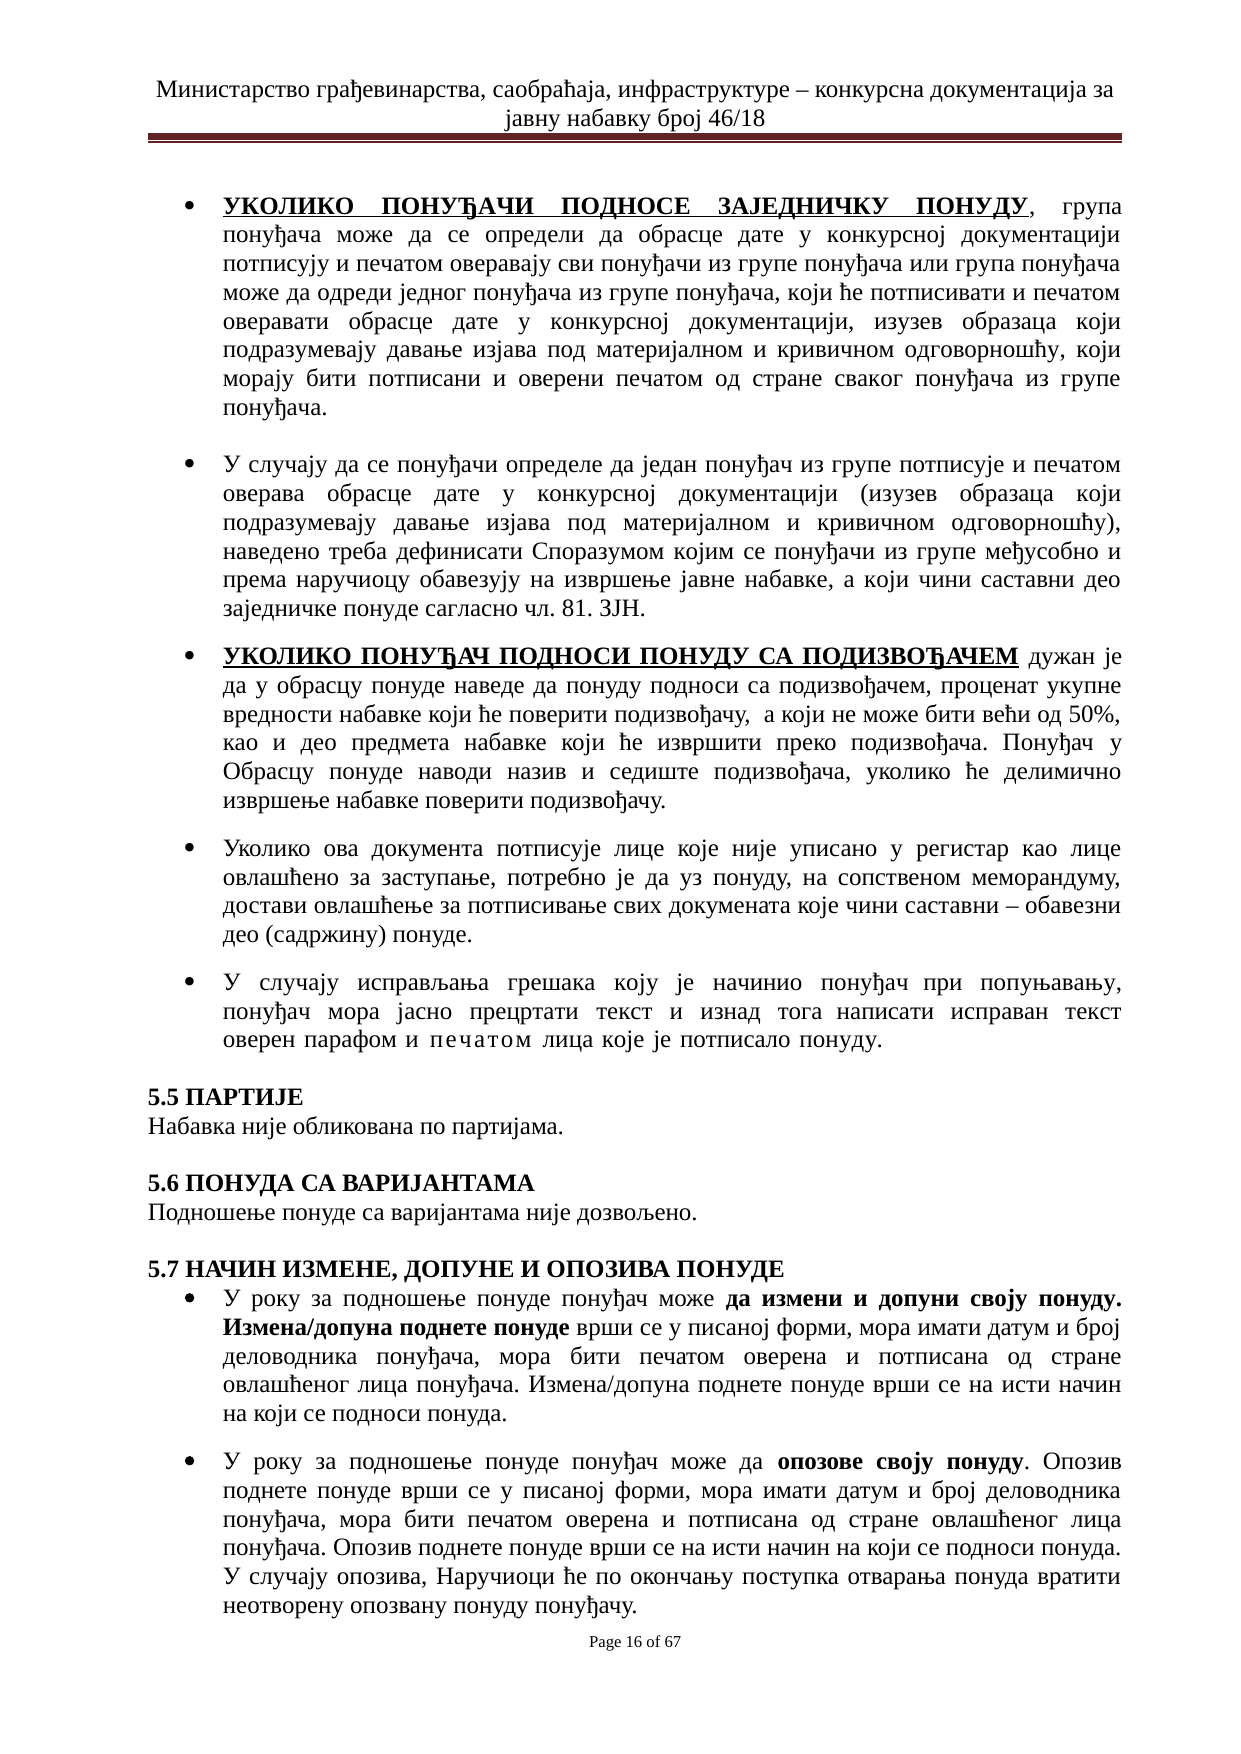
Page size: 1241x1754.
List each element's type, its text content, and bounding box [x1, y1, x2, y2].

list УКОЛИКО ПОНУЂАЧ ПОДНОСИ ПОНУДУ СА ПОДИЗВОЂАЧЕМ дужан је да у обрасцу понуде наведе да понуду подноси са подизвођачем, проценат укупне вредности набавке који ће поверити подизвођачу, а који не може бити већи од 50%, као и део предмета набавке који ће извршити преко подизвођача. Понуђач у Обрасцу понуде наводи назив и седиште подизвођача, уколико ће делимично извршење набавке поверити подизвођачу. [185, 641, 1122, 814]
text Подношење понуде са варијантама није дозвољено. [148, 1197, 1122, 1226]
text 5.6 ПОНУДА СА ВАРИЈАНТАМА [148, 1168, 1122, 1197]
list У року за подношење понуде понуђач може да опозове своју понуду. Опозив поднете понуде врши се у писаној форми, мора имати датум и број деловодника понуђача, мора бити печатом оверена и потписана од стране овлашћеног лица понуђача. Опозив поднете понуде врши се на исти начин на који се подноси понуда. У случају опозива, Наручиоци ће по окончању поступка отварања понуда вратити неотворену опозвану понуду понуђачу. [185, 1446, 1122, 1619]
list Уколико ова документа потписује лице које није уписано у регистар као лице овлашћено за заступање, потребно је да уз понуду, на сопственом меморандуму, достави овлашћење за потписивање свих докумената које чини саставни – обавезни део (садржину) понуде. [185, 833, 1122, 948]
text 5.5 ПАРТИЈЕ [148, 1082, 1122, 1111]
list У случају исправљања грешака коју је начинио понуђач при попуњавању, понуђач мора јасно прецртати текст и изнад тога написати исправан текст оверен парафом и печатом лица које је потписало понуду. [185, 967, 1122, 1053]
text Набавка није обликована по партијама. [148, 1111, 1122, 1139]
list У року за подношење понуде понуђач може да измени и допуни своју понуду. Измена/допуна поднете понуде врши се у писаној форми, мора имати датум и број деловодника понуђача, мора бити печатом оверена и потписана од стране овлашћеног лица понуђача. Измена/допуна поднете понуде врши се на исти начин на који се подноси понуда. [185, 1283, 1122, 1427]
list УКОЛИКО ПОНУЂАЧИ ПОДНОСЕ ЗАЈЕДНИЧКУ ПОНУДУ, група понуђача може да се определи да обрасце дате у конкурсној документацији потписују и печатом оверавају сви понуђачи из групе понуђача или група понуђача може да одреди једног понуђача из групе понуђача, који ће потписивати и печатом оверавати обрасце дате у конкурсној документацији, изузев образаца који подразумевају давање изјава под материјалном и кривичном одговорношћу, који морају бити потписани и оверени печатом од стране сваког понуђача из групе понуђача. [185, 191, 1122, 421]
text 5.7 НАЧИН ИЗМЕНЕ, ДОПУНЕ И ОПОЗИВА ПОНУДЕ [148, 1254, 1122, 1283]
list У случају да се понуђачи определе да један понуђач из групе потписује и печатом оверава обрасце дате у конкурсној документацији (изузев образаца који подразумевају давање изјава под материјалном и кривичном одговорношћу), наведено треба дефинисати Споразумом којим се понуђачи из групе међусобно и према наручиоцу обавезују на извршење јавне набавке, а који чини саставни део заједничке понуде сагласно чл. 81. ЗЈН. [185, 449, 1122, 622]
